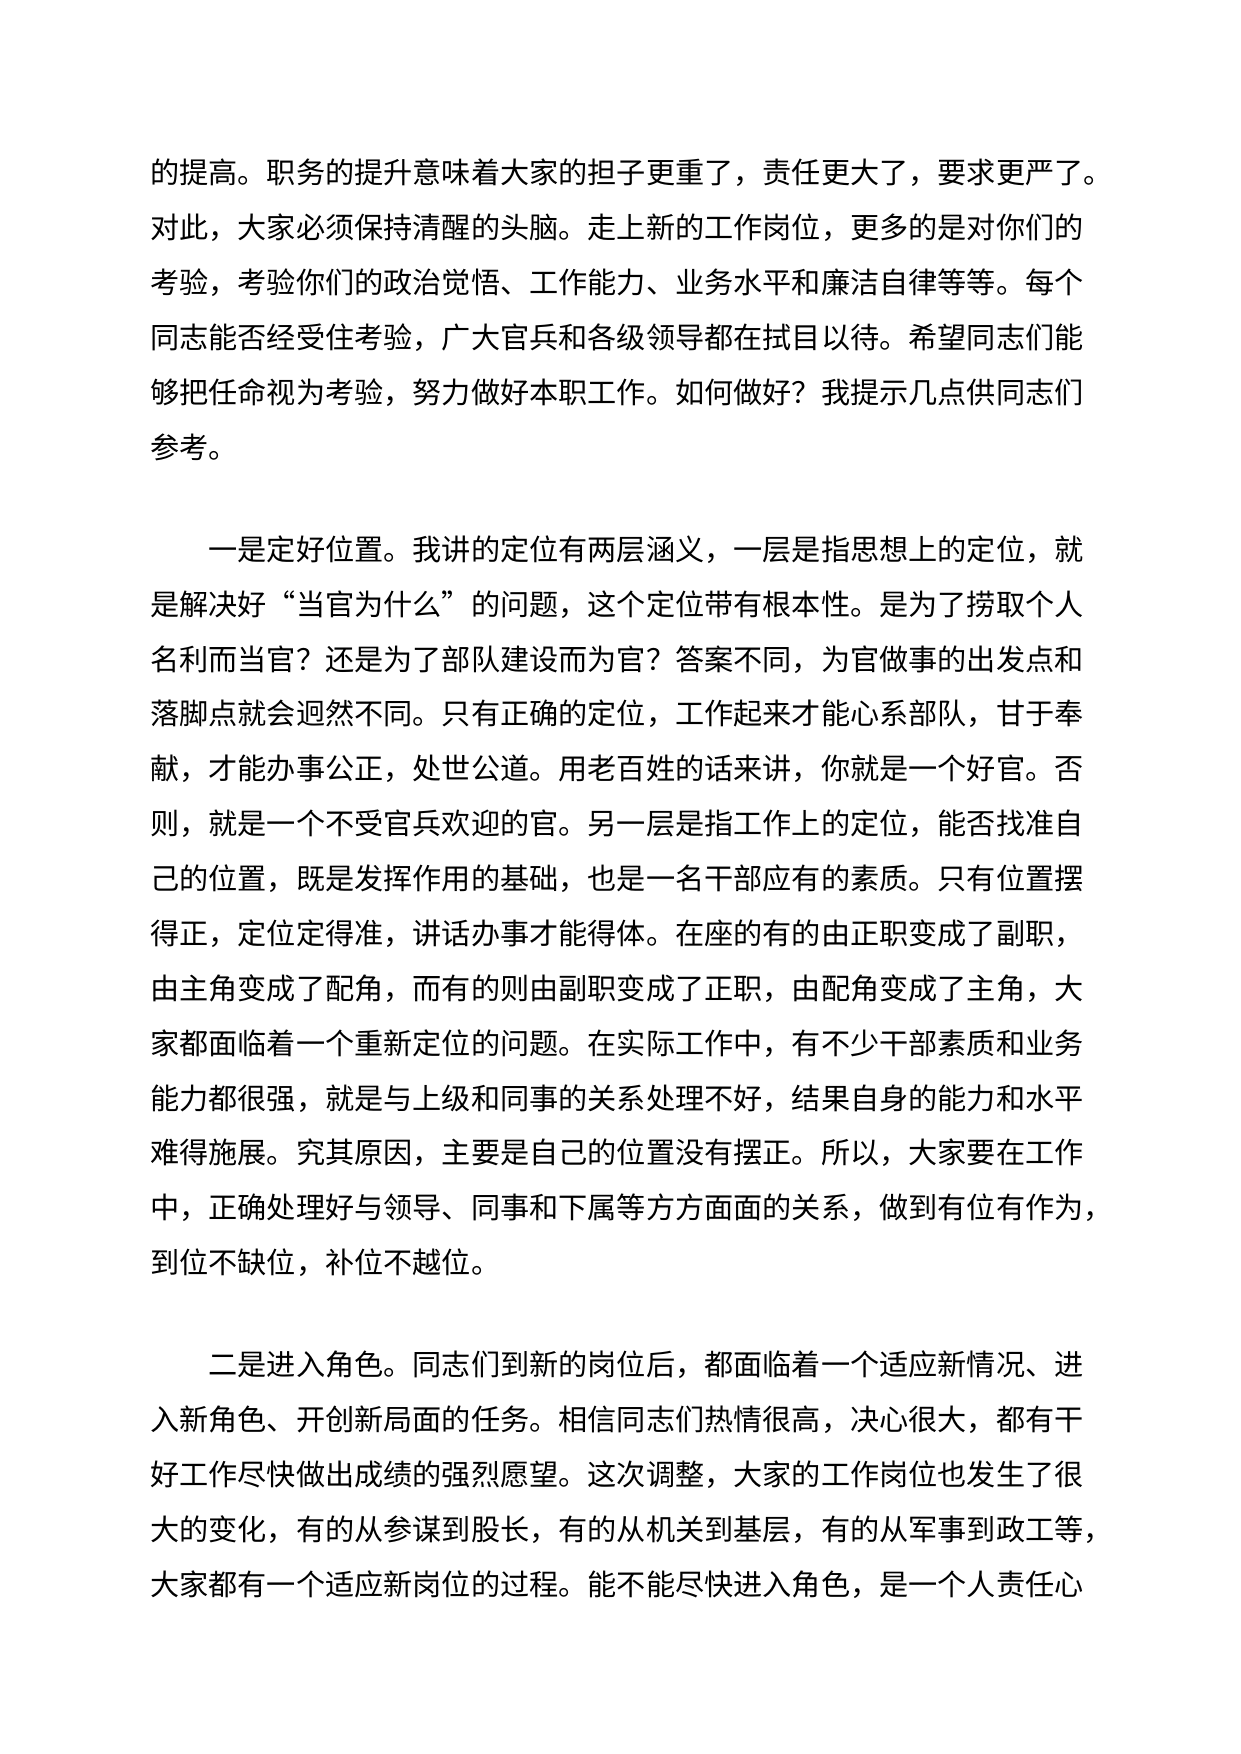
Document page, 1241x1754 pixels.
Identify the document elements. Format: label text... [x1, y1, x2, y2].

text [150, 1342, 1090, 1603]
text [150, 150, 1090, 467]
text 一是定好位置。我讲的定位有两层涵义，一层是指思想上的定位，就是解决好“当官为什么”的问题，这个定位带有根本性。是为了捞取个人名利而当官？还是为了部队建设而为官？答案不同，为官做事的出发点和落脚点就会迥然不同。只有正确的定位，工作起来才能心系部队，甘于奉献，才能办事公正，处世公道。用老百姓的话来讲，你就是一个好官。否则，就是一个不受官兵欢迎的官。另一层是指工作上的定位，能否找准自己的位置，既是发挥作用的基础，也是一名干部应有的素质。只有位置摆得正，定位定得准，讲话办事才能得体。在座的有的由正职变成了副职，由主角变成了配角，而有的则由副职变成了正职，由配角变成了主角，大家都面临着一个重新定位的问题。在实际工作中，有不少干部素质和业务能力都很强，就是与上级和同事的关系处理不好，结果自身的能力和水平难得施展。究其原因，主要是自己的位置没有摆正。所以，大家要在工作中，正确处理好与领导、同事和下属等方方面面的关系，做到有位有作为，到位不缺位，补位不越位。 [150, 526, 1090, 1282]
